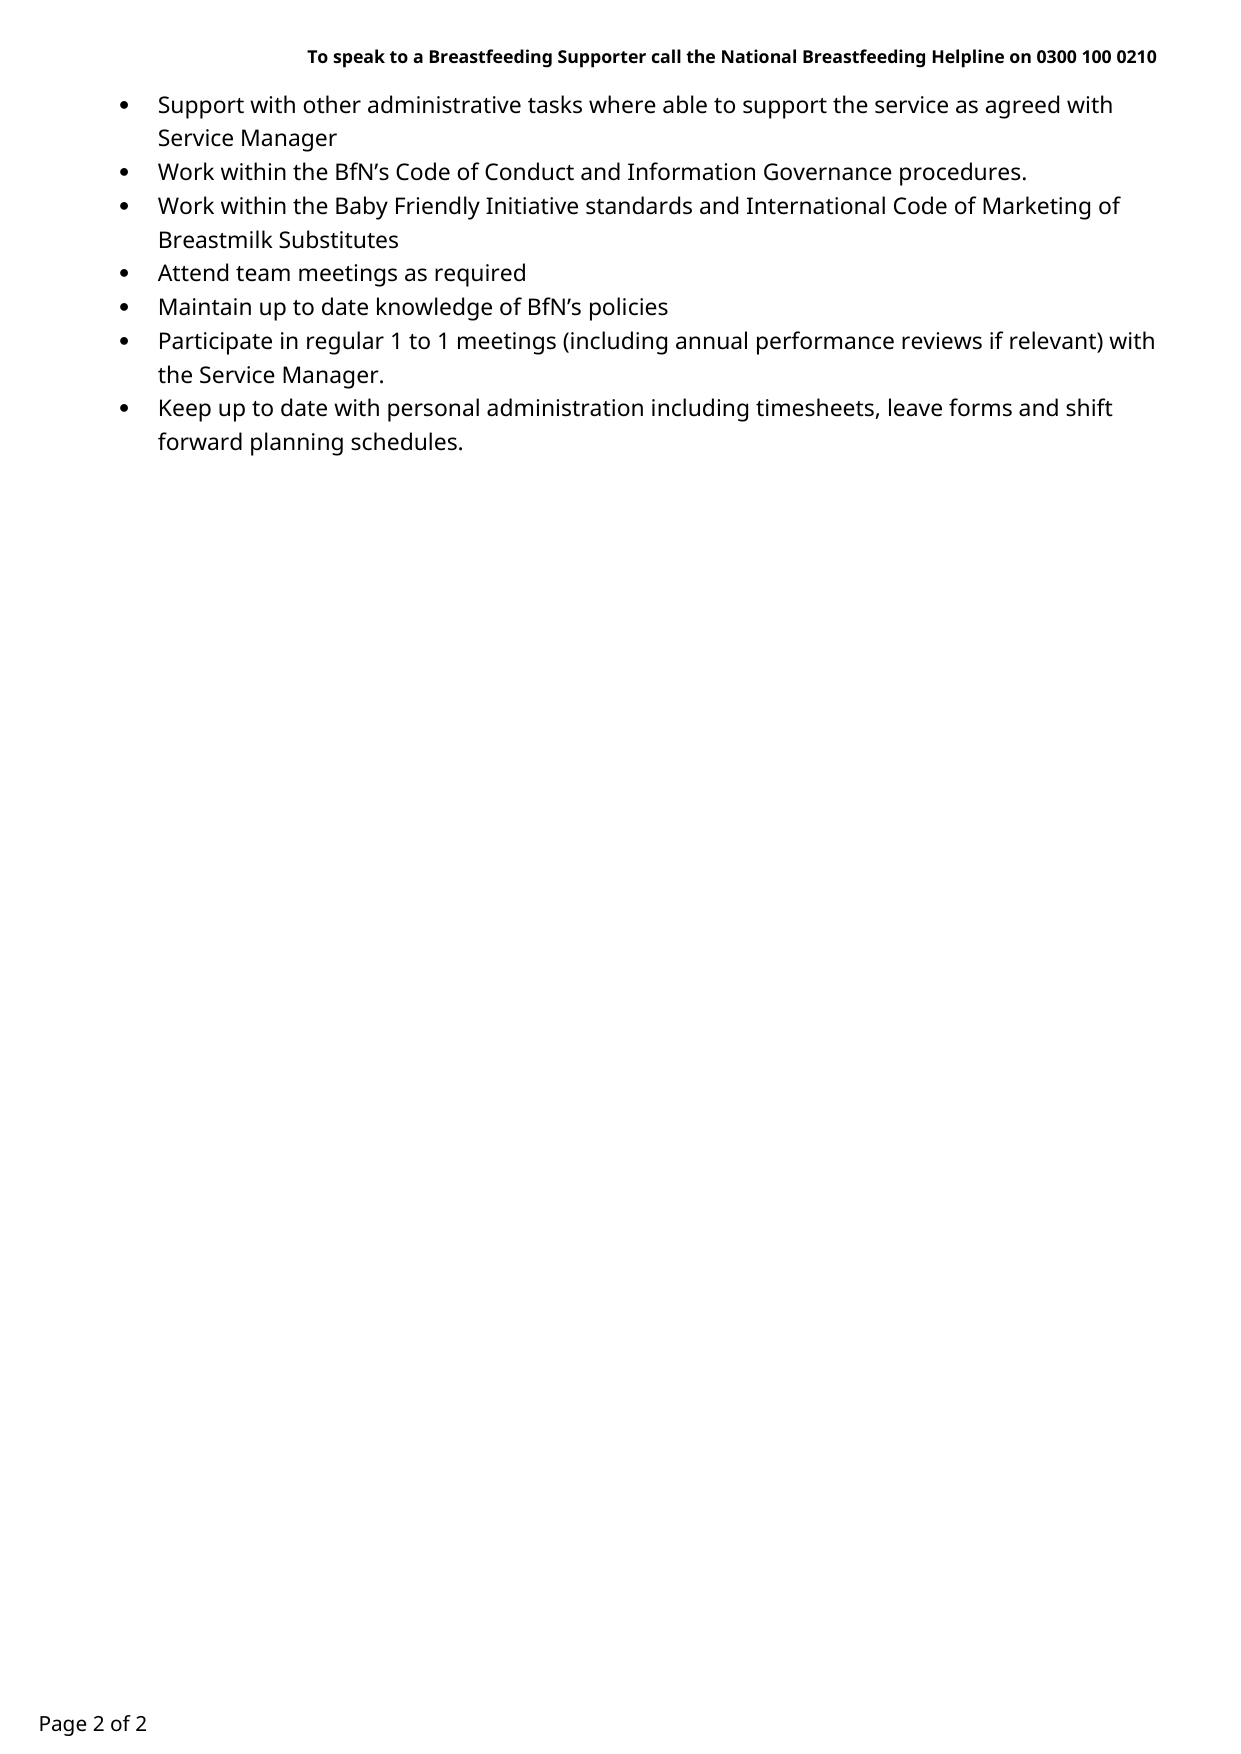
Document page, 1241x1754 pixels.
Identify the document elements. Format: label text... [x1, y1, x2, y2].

list Maintain up to date knowledge of BfN’s policies [120, 291, 1157, 322]
list Participate in regular 1 to 1 meetings (including annual performance reviews if relevant) with the Service Manager. [120, 325, 1157, 390]
list Attend team meetings as required [120, 257, 1157, 289]
list Support with other administrative tasks where able to support the service as agreed with Service Manager [120, 89, 1157, 154]
list Work within the BfN’s Code of Conduct and Information Governance procedures. [120, 156, 1157, 187]
list Work within the Baby Friendly Initiative standards and International Code of Marketing of Breastmilk Substitutes [120, 190, 1157, 255]
list Keep up to date with personal administration including timesheets, leave forms and shift forward planning schedules. [120, 392, 1157, 457]
